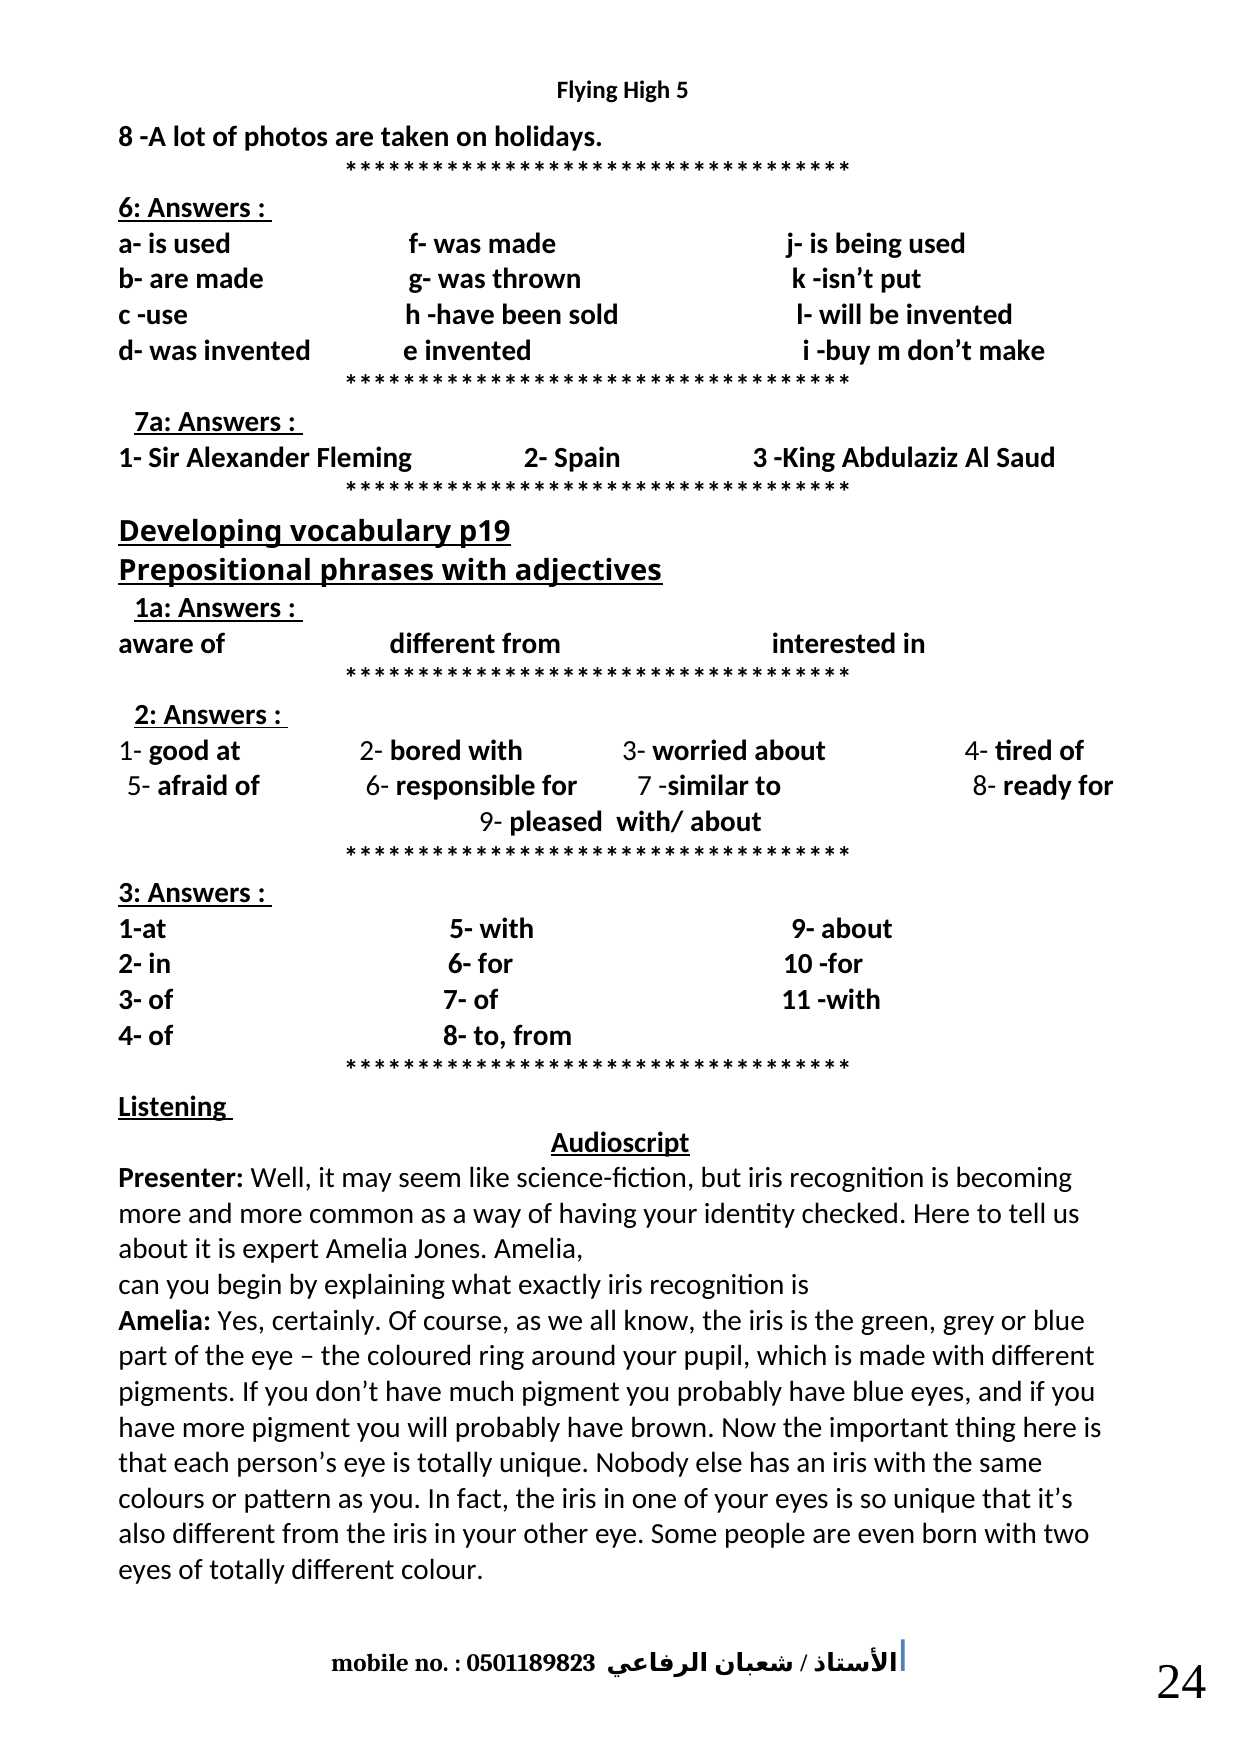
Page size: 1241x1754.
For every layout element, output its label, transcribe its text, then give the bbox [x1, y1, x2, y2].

text K2: Answers : ey [118, 696, 1122, 732]
text Amelia: Yes, certainly. Of course, as we all know, the iris is the green, grey or blue part of the eye – the coloured ring around your pupil, which is made with different pigments. If you don’t have much pigment you probably have blue eyes, and if you [118, 1302, 1122, 1409]
text can you begin by explaining what exactly iris recognition is [118, 1266, 1122, 1302]
text 2- in 6- for 10 -for [118, 946, 1122, 981]
text ***********************************Key [118, 1052, 1122, 1088]
text 8 -A lot of photos are taken on holidays. [118, 118, 1122, 154]
text 3: Answers : [118, 874, 1122, 910]
text 1- Sir Alexander Fleming 2- Spain 3 -King Abdulaziz Al Saud [118, 439, 1122, 474]
text ***********************************Key [118, 367, 1122, 403]
text c -use h -have been sold l- will be invented [118, 296, 1122, 332]
text K7a: Answers : ey [118, 403, 1122, 439]
text 1- good at 2- bored with 3- worried about 4- tired of [118, 732, 1122, 767]
text Prepositional phrases with adjectives [118, 550, 1122, 589]
text ***********************************Key [118, 661, 1122, 696]
text b- are made g- was thrown k -isn’t put [118, 261, 1122, 296]
text Audioscript [118, 1124, 1122, 1159]
text 4- of 8- to, from [118, 1017, 1122, 1052]
text Listening [118, 1088, 1122, 1124]
text Developing vocabulary p19 [118, 510, 1122, 550]
text 1-at 5- with 9- about [118, 910, 1122, 946]
text 5- afraid of 6- responsible for 7 -similar to 8- ready for [118, 767, 1122, 803]
text ***********************************Key [118, 154, 1122, 189]
text Presenter: Well, it may seem like science-fiction, but iris recognition is becoming more and more common as a way of having your identity checked. Here to tell us about it is expert Amelia Jones. Amelia, [118, 1159, 1122, 1266]
text have more pigment you will probably have brown. Now the important thing here is that each person’s eye is totally unique. Nobody else has an iris with the same colours or pattern as you. In fact, the iris in one of your eyes is so unique that it’s also different from the iris in your other eye. Some people are even born with two eyes of totally different colour. [118, 1409, 1122, 1587]
text d- was invented e invented i -buy m don’t make [118, 332, 1122, 367]
text 6: Answers : [118, 189, 1122, 225]
text K1a: Answers : ey [118, 589, 1122, 625]
text aware of different from interested in [118, 625, 1122, 661]
text ***********************************Key [118, 474, 1122, 510]
text a- is used f- was made j- is being used [118, 225, 1122, 261]
text ***********************************Key [118, 839, 1122, 874]
text 9- pleased with/ about [118, 803, 1122, 839]
text 3- of 7- of 11 -with [118, 981, 1122, 1017]
